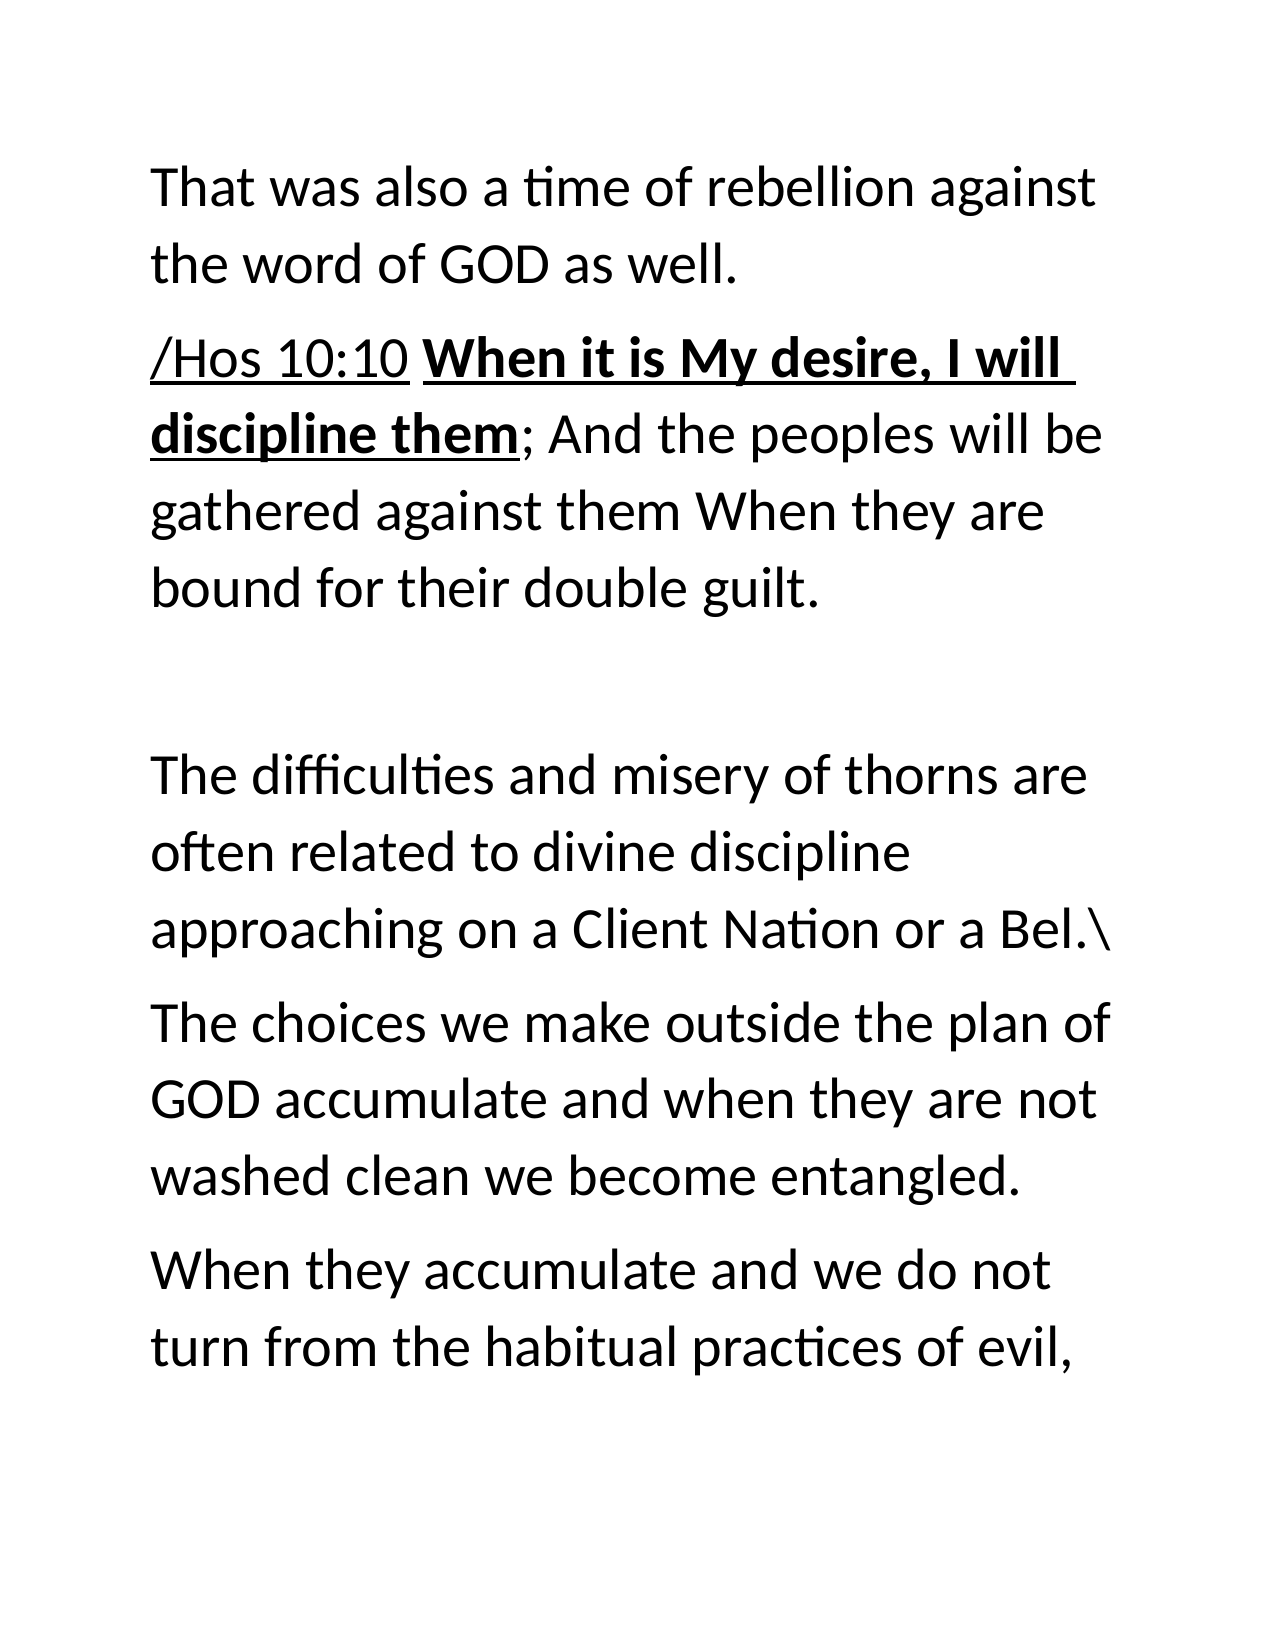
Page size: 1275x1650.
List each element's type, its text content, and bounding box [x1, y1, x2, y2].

text The difficulties and misery of thorns are often related to divine discipline approaching on a Client Nation or a Bel.\ [150, 738, 1125, 963]
text That was also a time of rebellion against the word of GOD as well. [150, 150, 1125, 298]
text The choices we make outside the plan of GOD accumulate and when they are not washed clean we become entangled. [150, 985, 1125, 1210]
text /Hos 10:10 When it is My desire, I will discipline them; And the peoples will be gathered against them When they are bound for their double guilt. [150, 320, 1125, 622]
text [150, 1233, 1125, 1381]
